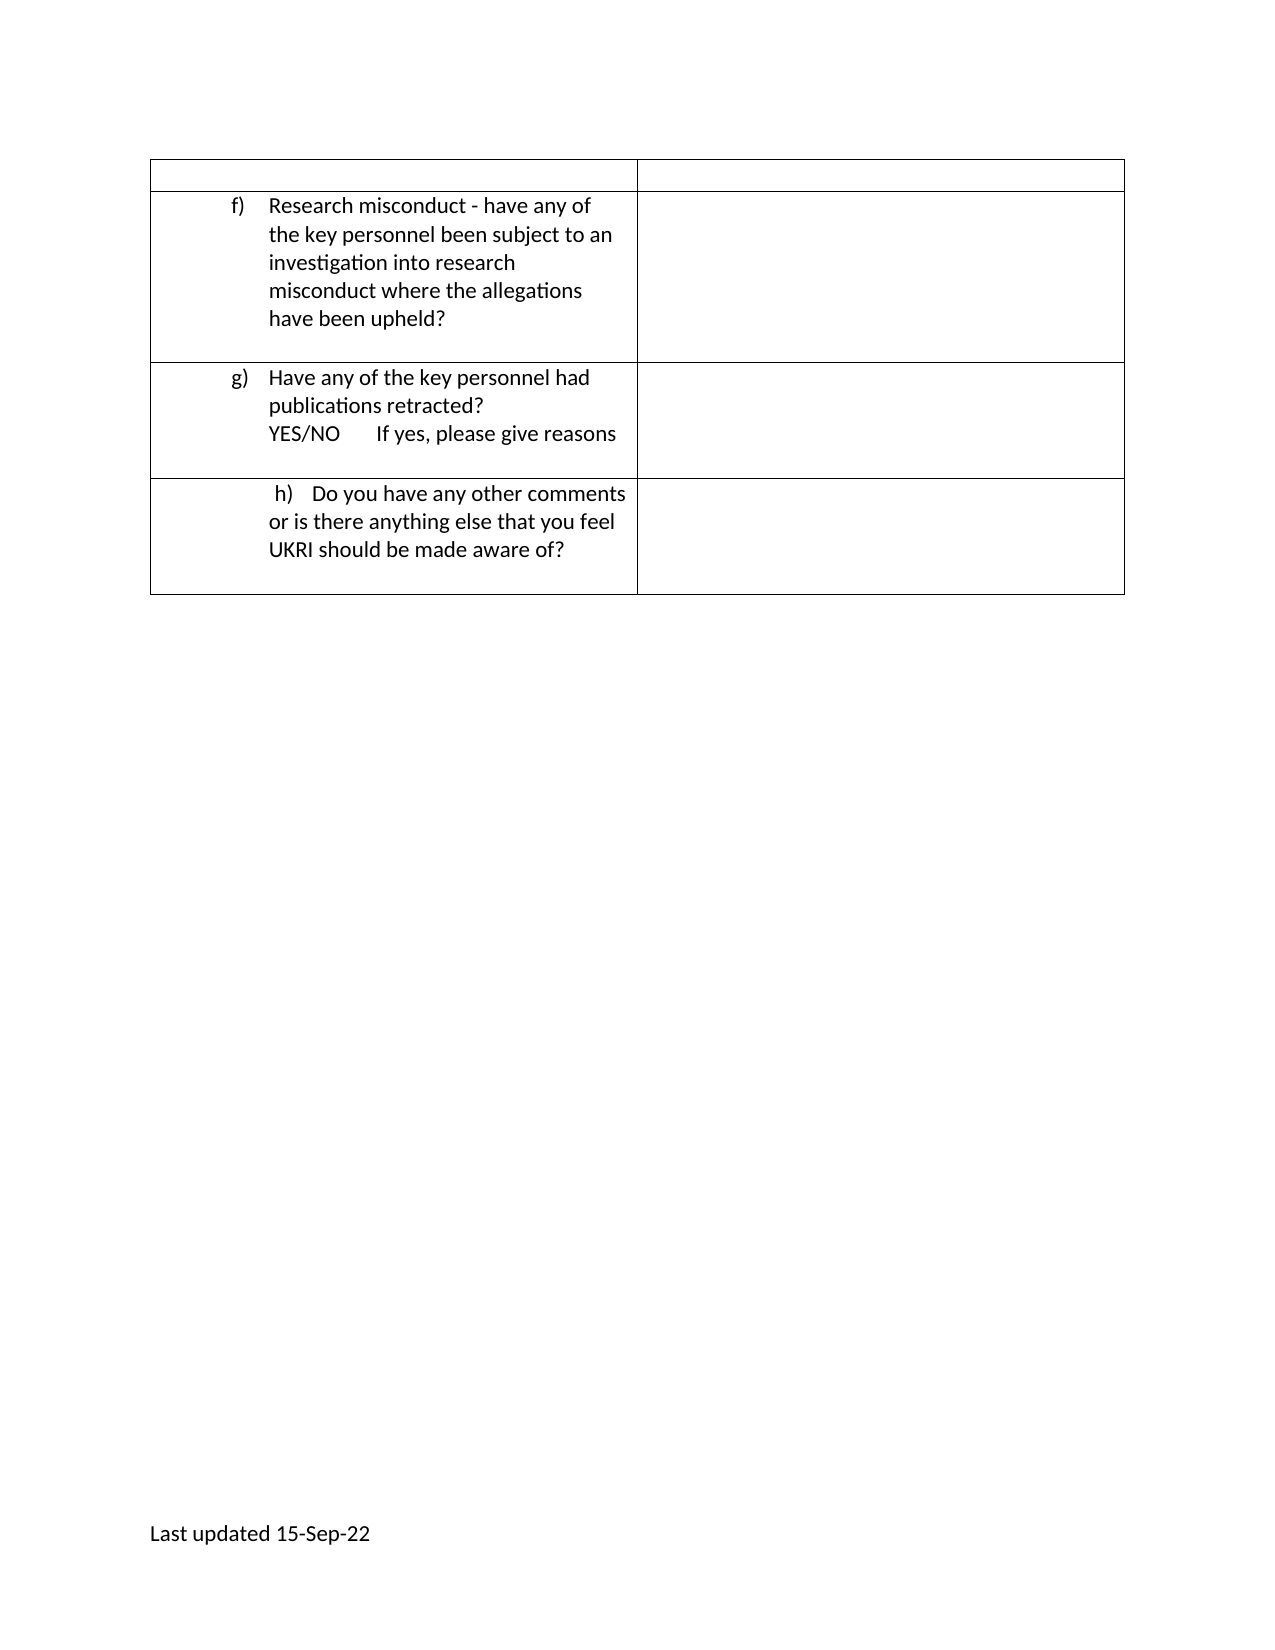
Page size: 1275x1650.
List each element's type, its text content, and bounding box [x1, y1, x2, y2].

table_cell [638, 479, 1124, 593]
table_cell [638, 160, 1124, 191]
table_cell Do you have any other comments or is there anything else that you feel UKRI should be made aware of? [151, 479, 637, 593]
table_cell Research misconduct - have any of the key personnel been subject to an investigation into research misconduct where the allegations have been upheld? [151, 192, 637, 362]
table_cell [638, 363, 1124, 478]
table_cell Have any of the key personnel had publications retracted? YES/NO If yes, please give reasons [151, 363, 637, 478]
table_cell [151, 160, 637, 191]
table_cell [638, 192, 1124, 362]
